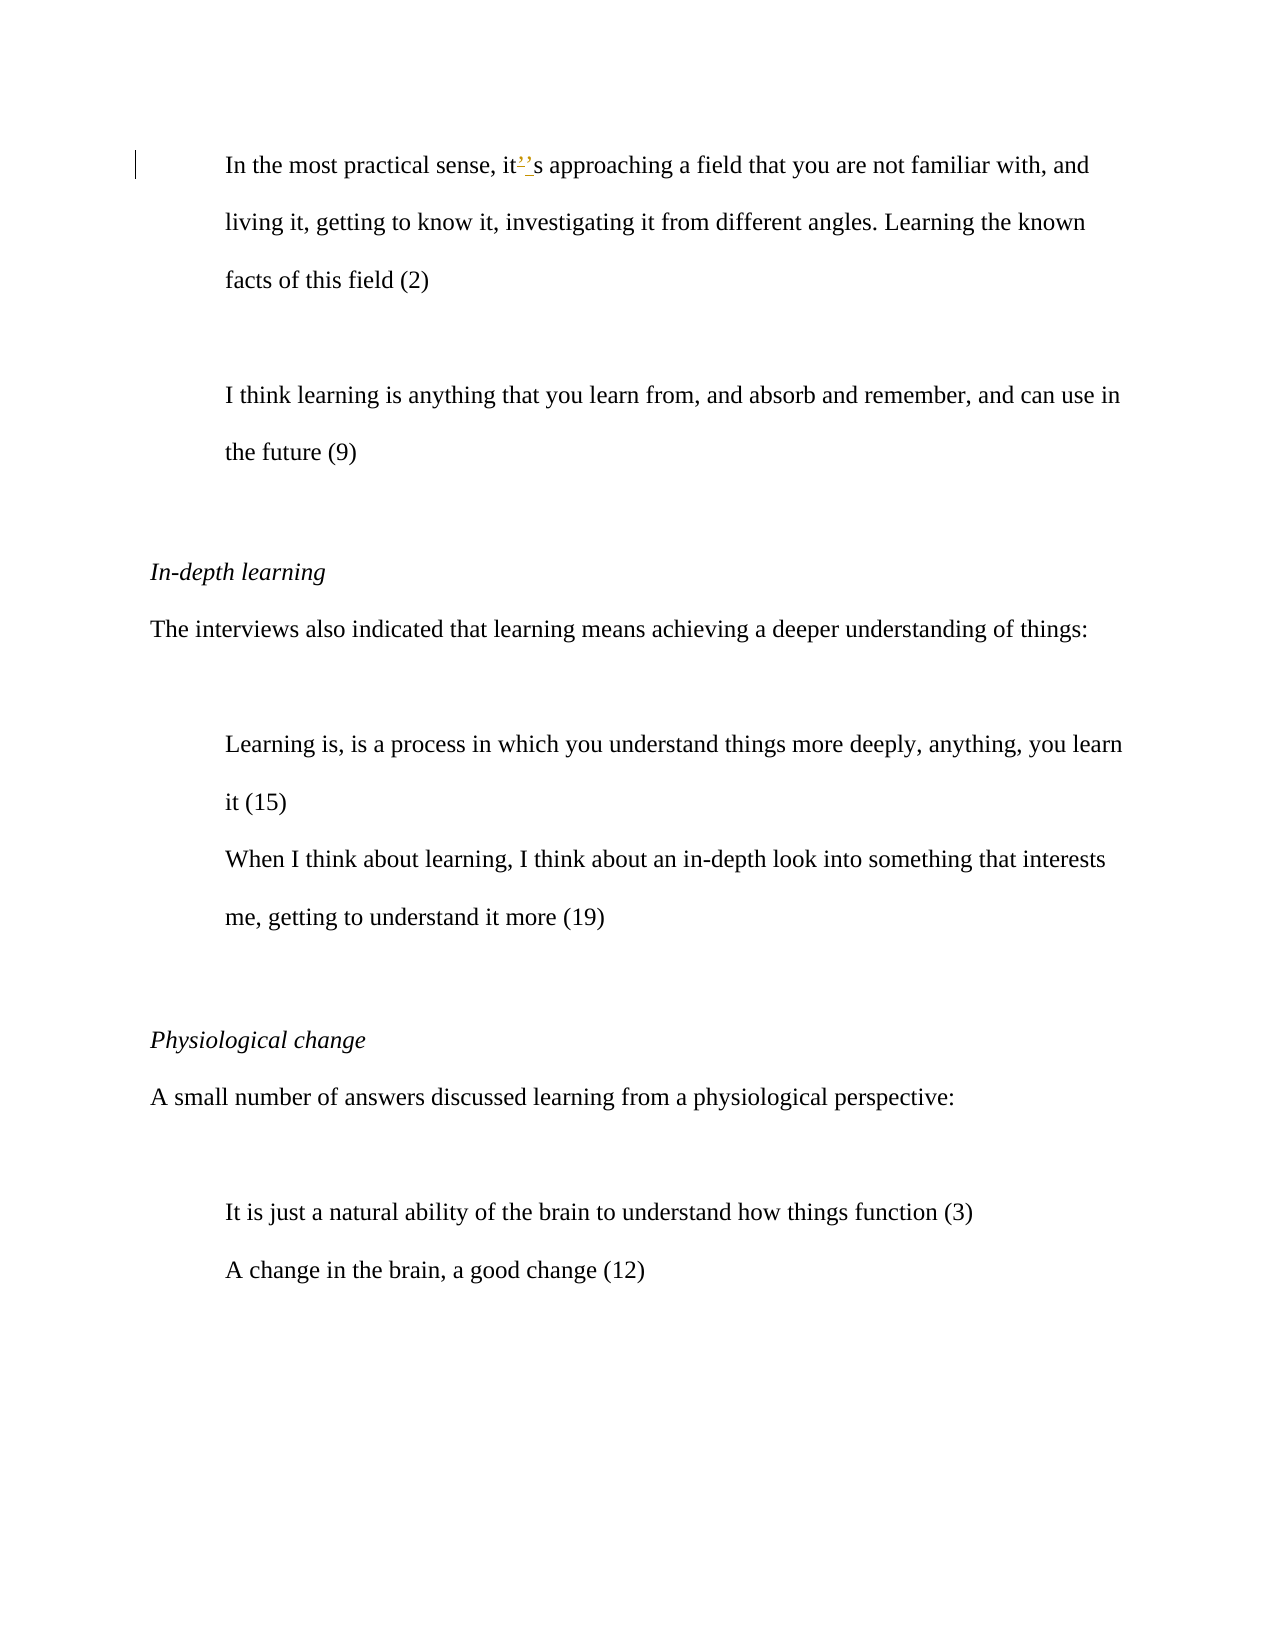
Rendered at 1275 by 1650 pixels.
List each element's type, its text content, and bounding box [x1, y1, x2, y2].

text It is just a natural ability of the brain to understand how things function (3) [225, 1197, 1125, 1226]
text Learning is, is a process in which you understand things more deeply, anything, you learn it (15) [225, 729, 1125, 815]
text A small number of answers discussed learning from a physiological perspective: [150, 1082, 1125, 1111]
text I think learning is anything that you learn from, and absorb and remember, and can use in the future (9) [225, 380, 1125, 466]
text A change in the brain, a good change (12) [225, 1255, 1125, 1284]
text The interviews also indicated that learning means achieving a deeper understanding of things: [150, 614, 1125, 643]
subtitle Physiological change [150, 1025, 1125, 1054]
subtitle In-depth learning [150, 557, 1125, 585]
text When I think about learning, I think about an in-depth look into something that interests me, getting to understand it more (19) [225, 844, 1125, 930]
text In the most practical sense, its approaching a field that you are not familiar with, and living it, getting to know it, investigating it from different angles. Learning the known facts of this field (2) [225, 150, 1125, 294]
